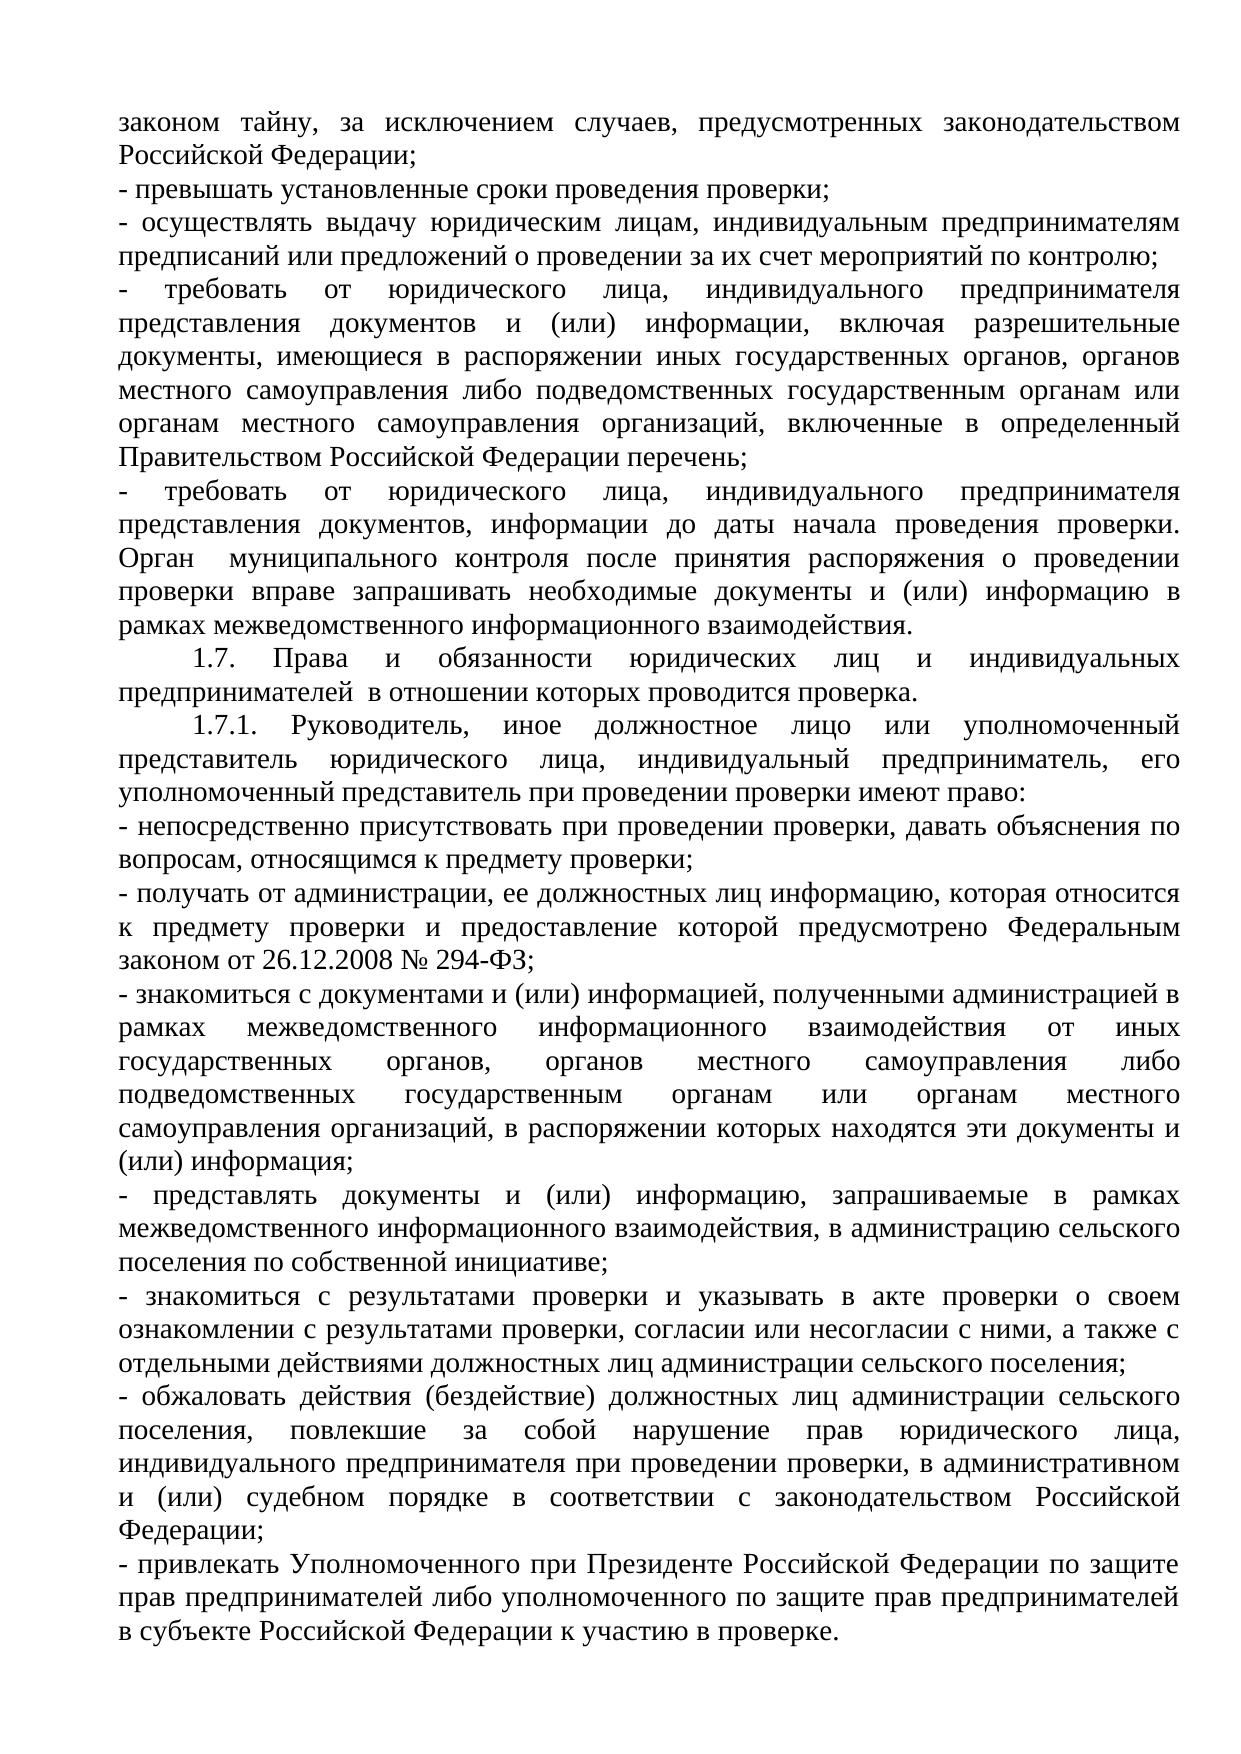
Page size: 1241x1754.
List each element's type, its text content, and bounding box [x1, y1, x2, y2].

text - осуществлять выдачу юридическим лицам, индивидуальным предпринимателям предписаний или предложений о проведении за их счет мероприятий по контролю; [118, 204, 1181, 271]
text - получать от администрации, ее должностных лиц информацию, которая относится к предмету проверки и предоставление которой предусмотрено Федеральным законом от 26.12.2008 № 294-ФЗ; [118, 875, 1181, 976]
text - знакомиться с документами и (или) информацией, полученными администрацией в рамках межведомственного информационного взаимодействия от иных государственных органов, органов местного самоуправления либо подведомственных государственным органам или органам местного самоуправления организаций, в распоряжении которых находятся эти документы и (или) информация; [118, 976, 1181, 1177]
text - требовать от юридического лица, индивидуального предпринимателя представления документов и (или) информации, включая разрешительные документы, имеющиеся в распоряжении иных государственных органов, органов местного самоуправления либо подведомственных государственным органам или органам местного самоуправления организаций, включенные в определенный Правительством Российской Федерации перечень; [118, 271, 1181, 473]
text - привлекать Уполномоченного при Президенте Российской Федерации по защите прав предпринимателей либо уполномоченного по защите прав предпринимателей в субъекте Российской Федерации к участию в проверке. [118, 1546, 1181, 1647]
text 1.7. Права и обязанности юридических лиц и индивидуальных предпринимателей в отношении которых проводится проверка. [118, 640, 1181, 707]
text - непосредственно присутствовать при проведении проверки, давать объяснения по вопросам, относящимся к предмету проверки; [118, 808, 1181, 875]
text - знакомиться с результатами проверки и указывать в акте проверки о своем ознакомлении с результатами проверки, согласии или несогласии с ними, а также с отдельными действиями должностных лиц администрации сельского поселения; [118, 1278, 1181, 1378]
text - требовать от юридического лица, индивидуального предпринимателя представления документов, информации до даты начала проведения проверки. Орган муниципального контроля после принятия распоряжения о проведении проверки вправе запрашивать необходимые документы и (или) информацию в рамках межведомственного информационного взаимодействия. [118, 473, 1181, 640]
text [118, 104, 1181, 171]
text - превышать установленные сроки проведения проверки; [118, 171, 1181, 204]
text - обжаловать действия (бездействие) должностных лиц администрации сельского поселения, повлекшие за собой нарушение прав юридического лица, индивидуального предпринимателя при проведении проверки, в административном и (или) судебном порядке в соответствии с законодательством Российской Федерации; [118, 1378, 1181, 1546]
text 1.7.1. Руководитель, иное должностное лицо или уполномоченный представитель юридического лица, индивидуальный предприниматель, его уполномоченный представитель при проведении проверки имеют право: [118, 707, 1181, 808]
text - представлять документы и (или) информацию, запрашиваемые в рамках межведомственного информационного взаимодействия, в администрацию сельского поселения по собственной инициативе; [118, 1177, 1181, 1278]
